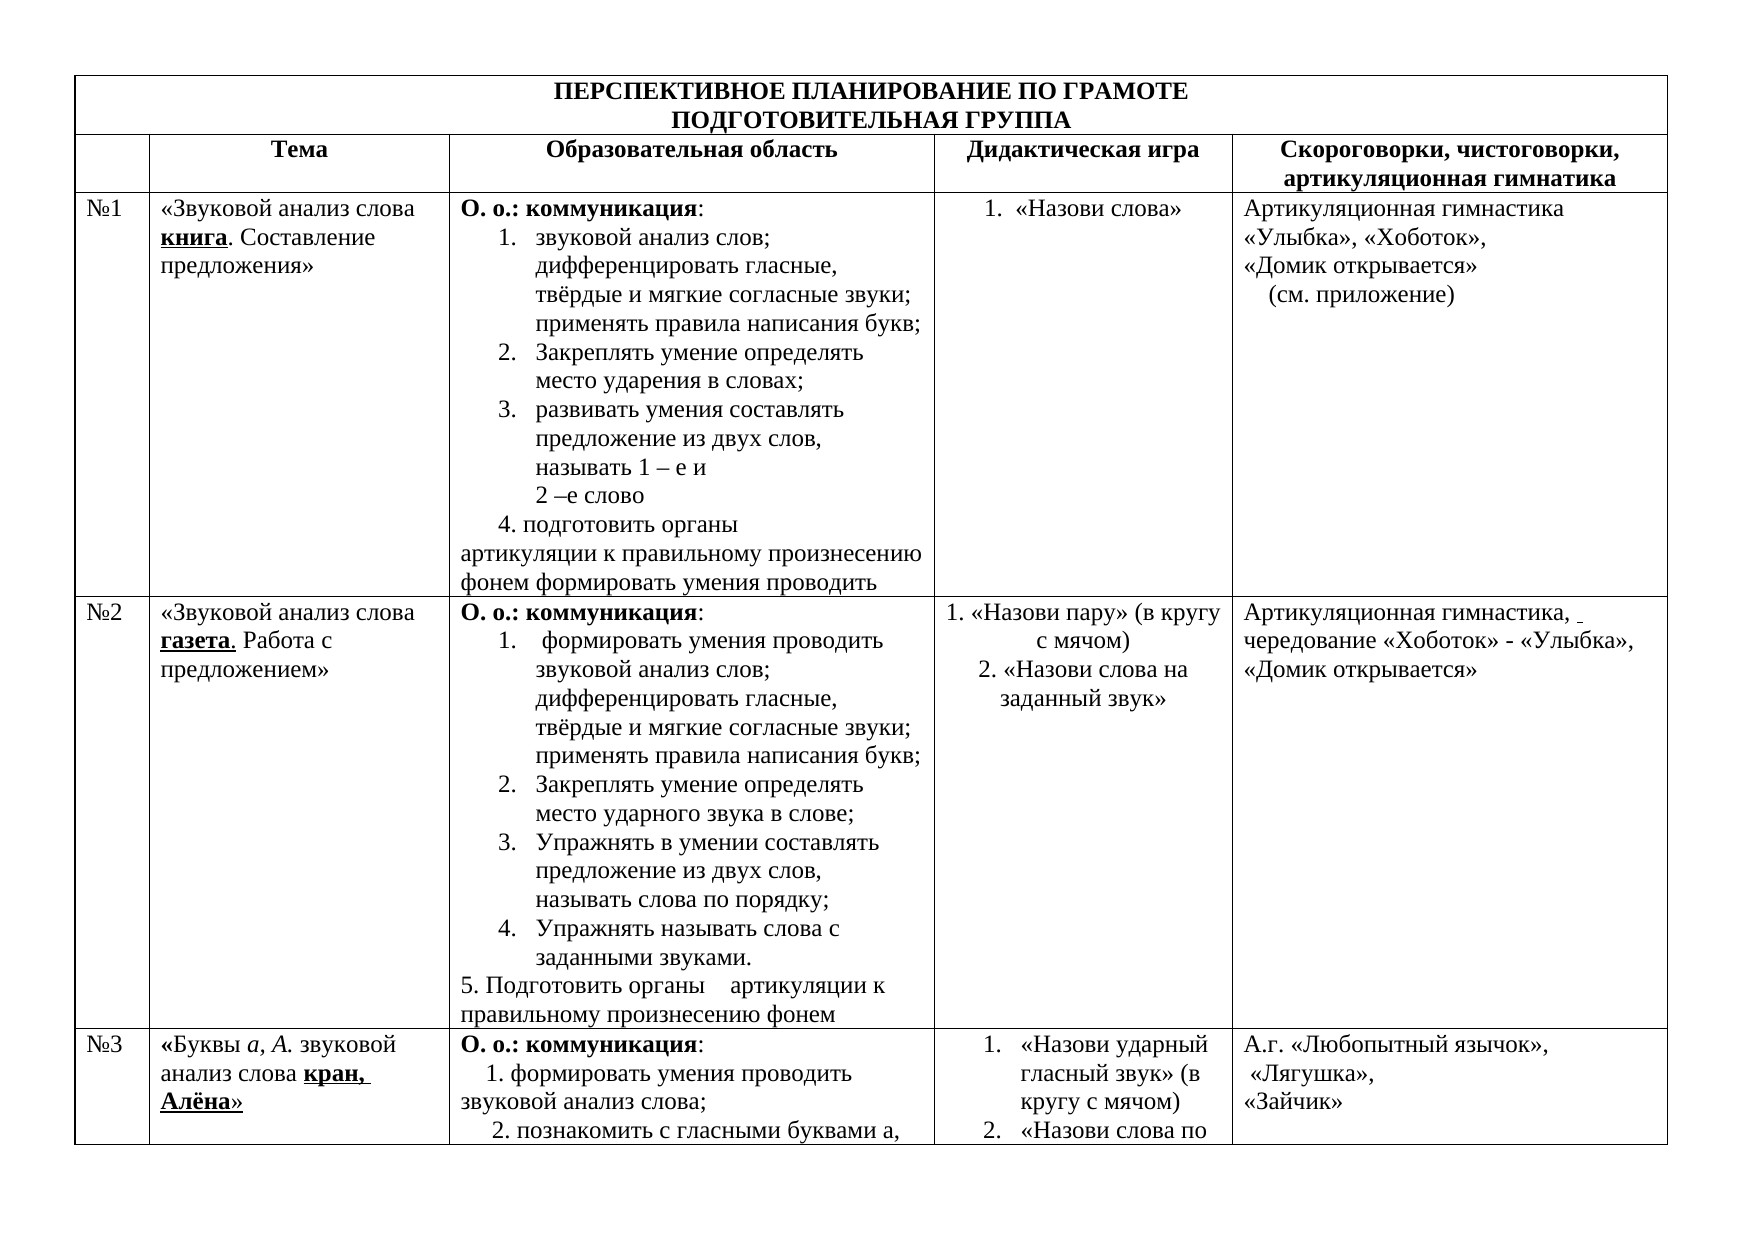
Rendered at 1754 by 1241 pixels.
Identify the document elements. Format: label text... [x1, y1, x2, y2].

table_cell О. о.: коммуникация: формировать умения проводить звуковой анализ слов; дифференцировать гласные, твёрдые и мягкие согласные звуки; применять правила написания букв; Закреплять умение определять место ударного звука в слове; Упражнять в умении составлять предложение из двух слов, называть слова по порядку; Упражнять называть слова с заданными звуками. 5. Подготовить органы артикуляции к правильному произнесению фонем [450, 597, 934, 1028]
table_cell «Звуковой анализ слова газета. Работа с предложением» [150, 597, 449, 1028]
table_cell №2 [76, 597, 149, 1028]
table_cell Дидактическая игра [935, 135, 1232, 192]
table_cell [150, 1029, 449, 1144]
table_header ПЕРСПЕКТИВНОЕ ПЛАНИРОВАНИЕ ПО ГРАМОТЕ ПОДГОТОВИТЕЛЬНАЯ ГРУППА [76, 76, 1667, 133]
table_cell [935, 1029, 1232, 1144]
table_cell №1 [76, 193, 149, 596]
table_cell Артикуляционная гимнастика, чередование «Хоботок» - «Улыбка», «Домик открывается» [1233, 597, 1667, 1028]
table_cell 1. «Назови слова» [935, 193, 1232, 596]
table_cell Образовательная область [450, 135, 934, 192]
table_cell Тема [150, 135, 449, 192]
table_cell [1233, 1029, 1667, 1144]
table_cell №3 [76, 1029, 149, 1144]
table_cell О. о.: коммуникация: звуковой анализ слов; дифференцировать гласные, твёрдые и мягкие согласные звуки; применять правила написания букв; Закреплять умение определять место ударения в словах; развивать умения составлять предложение из двух слов, называть 1 – е и 2 –е слово 4. подготовить органы артикуляции к правильному произнесению фонем формировать умения проводить [450, 193, 934, 596]
table_cell Скороговорки, чистоговорки, артикуляционная гимнатика [1233, 135, 1667, 192]
table_cell Артикуляционная гимнастика «Улыбка», «Хоботок», «Домик открывается» (см. приложение) [1233, 193, 1667, 596]
table_cell «Звуковой анализ слова книга. Составление предложения» [150, 193, 449, 596]
table_cell 1. «Назови пару» (в кругу с мячом) 2. «Назови слова на заданный звук» [935, 597, 1232, 1028]
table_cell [450, 1029, 934, 1144]
table_cell [76, 135, 149, 192]
